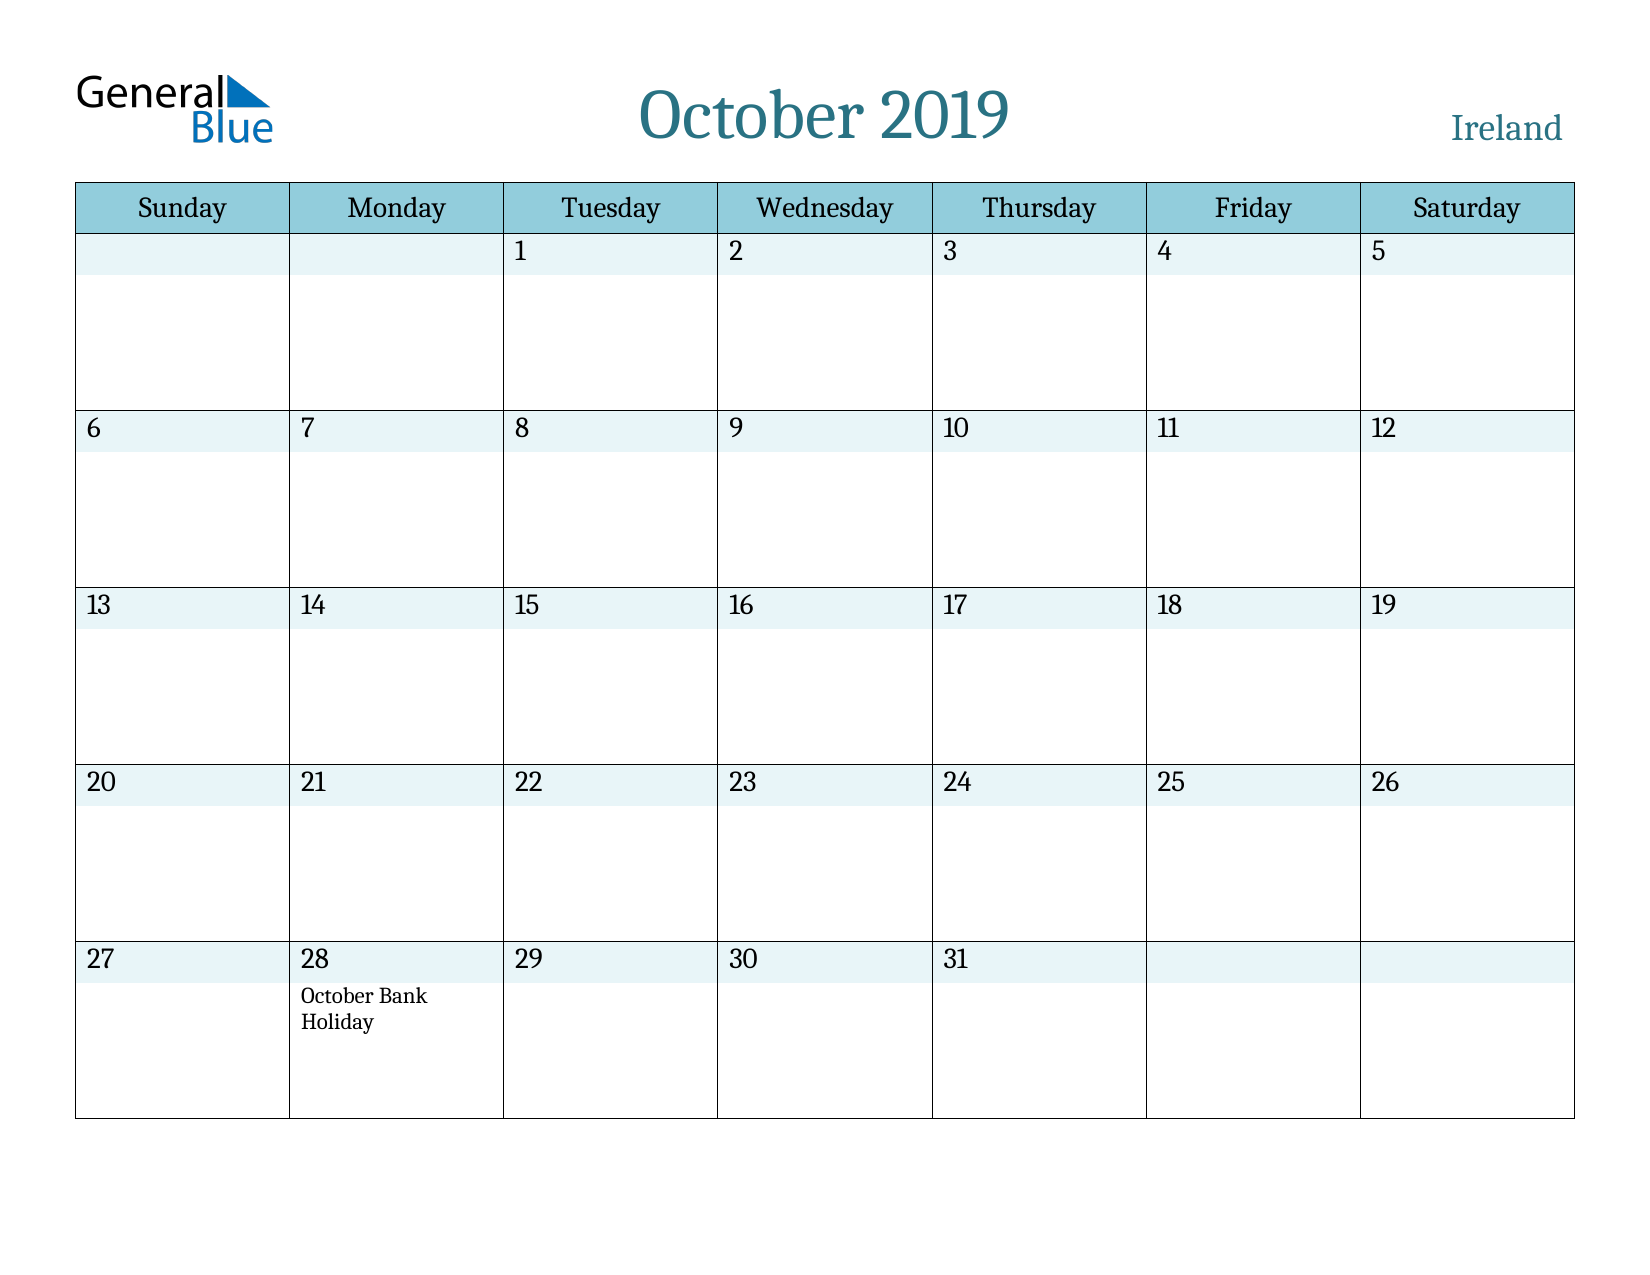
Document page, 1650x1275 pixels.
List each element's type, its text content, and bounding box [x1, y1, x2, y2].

table_cell Tuesday [504, 183, 717, 233]
table_cell 3 [933, 234, 1146, 275]
table_cell [504, 629, 717, 764]
table_cell [76, 234, 289, 275]
table_cell [933, 275, 1146, 410]
table_cell 14 [290, 588, 503, 629]
table_cell [504, 452, 717, 587]
table_cell Wednesday [718, 183, 932, 233]
table_cell 31 [933, 942, 1146, 983]
table_cell [504, 275, 717, 410]
table_cell 25 [1147, 765, 1360, 806]
table_cell 4 [1147, 234, 1360, 275]
table_cell 6 [76, 411, 289, 452]
table_cell [718, 452, 932, 587]
table_cell [76, 806, 289, 941]
table_cell 8 [504, 411, 717, 452]
picture [77, 75, 273, 143]
table_cell 22 [504, 765, 717, 806]
table_cell 20 [76, 765, 289, 806]
table_cell [504, 983, 717, 1118]
table_cell [718, 806, 932, 941]
table_cell [933, 983, 1146, 1118]
table_header October 2019 [504, 75, 1146, 182]
table_cell [933, 629, 1146, 764]
table_cell Sunday [76, 183, 289, 233]
table_cell [1361, 806, 1574, 941]
table_cell 9 [718, 411, 932, 452]
table_cell [76, 275, 289, 410]
table_cell [1147, 942, 1360, 983]
table_cell 12 [1361, 411, 1574, 452]
table_cell 28 [290, 942, 503, 983]
table_cell [1147, 275, 1360, 410]
table_header [76, 75, 503, 182]
table_cell [290, 452, 503, 587]
table_cell [1147, 452, 1360, 587]
table_cell [290, 806, 503, 941]
table_cell October Bank Holiday [290, 983, 503, 1118]
table_cell 24 [933, 765, 1146, 806]
table_cell 2 [718, 234, 932, 275]
table_cell [1361, 452, 1574, 587]
table_cell Thursday [933, 183, 1146, 233]
table_cell [1147, 806, 1360, 941]
table_cell [76, 983, 289, 1118]
table_cell [1361, 629, 1574, 764]
table_cell [718, 629, 932, 764]
table_cell [290, 234, 503, 275]
table_cell 26 [1361, 765, 1574, 806]
table_cell 23 [718, 765, 932, 806]
table_cell 1 [504, 234, 717, 275]
table_cell 21 [290, 765, 503, 806]
table_cell [290, 629, 503, 764]
table_cell [1147, 629, 1360, 764]
table_cell 19 [1361, 588, 1574, 629]
table_cell [76, 452, 289, 587]
table_cell Friday [1147, 183, 1360, 233]
table_cell [1361, 942, 1574, 983]
table_cell 30 [718, 942, 932, 983]
table_cell 5 [1361, 234, 1574, 275]
table_cell [76, 629, 289, 764]
table_cell [933, 806, 1146, 941]
table_cell 11 [1147, 411, 1360, 452]
table_cell [718, 275, 932, 410]
table_cell [290, 275, 503, 410]
table_cell 10 [933, 411, 1146, 452]
table_header Ireland [1146, 75, 1574, 182]
table_cell 18 [1147, 588, 1360, 629]
table_cell 15 [504, 588, 717, 629]
table_cell [933, 452, 1146, 587]
table_cell 17 [933, 588, 1146, 629]
table_cell Monday [290, 183, 503, 233]
table_cell 13 [76, 588, 289, 629]
table_cell Saturday [1361, 183, 1574, 233]
table_cell 7 [290, 411, 503, 452]
table_cell [1361, 275, 1574, 410]
table_cell [1147, 983, 1360, 1118]
table_cell 29 [504, 942, 717, 983]
table_cell 27 [76, 942, 289, 983]
table_cell [1361, 983, 1574, 1118]
table_cell [718, 983, 932, 1118]
table_cell 16 [718, 588, 932, 629]
table_cell [504, 806, 717, 941]
